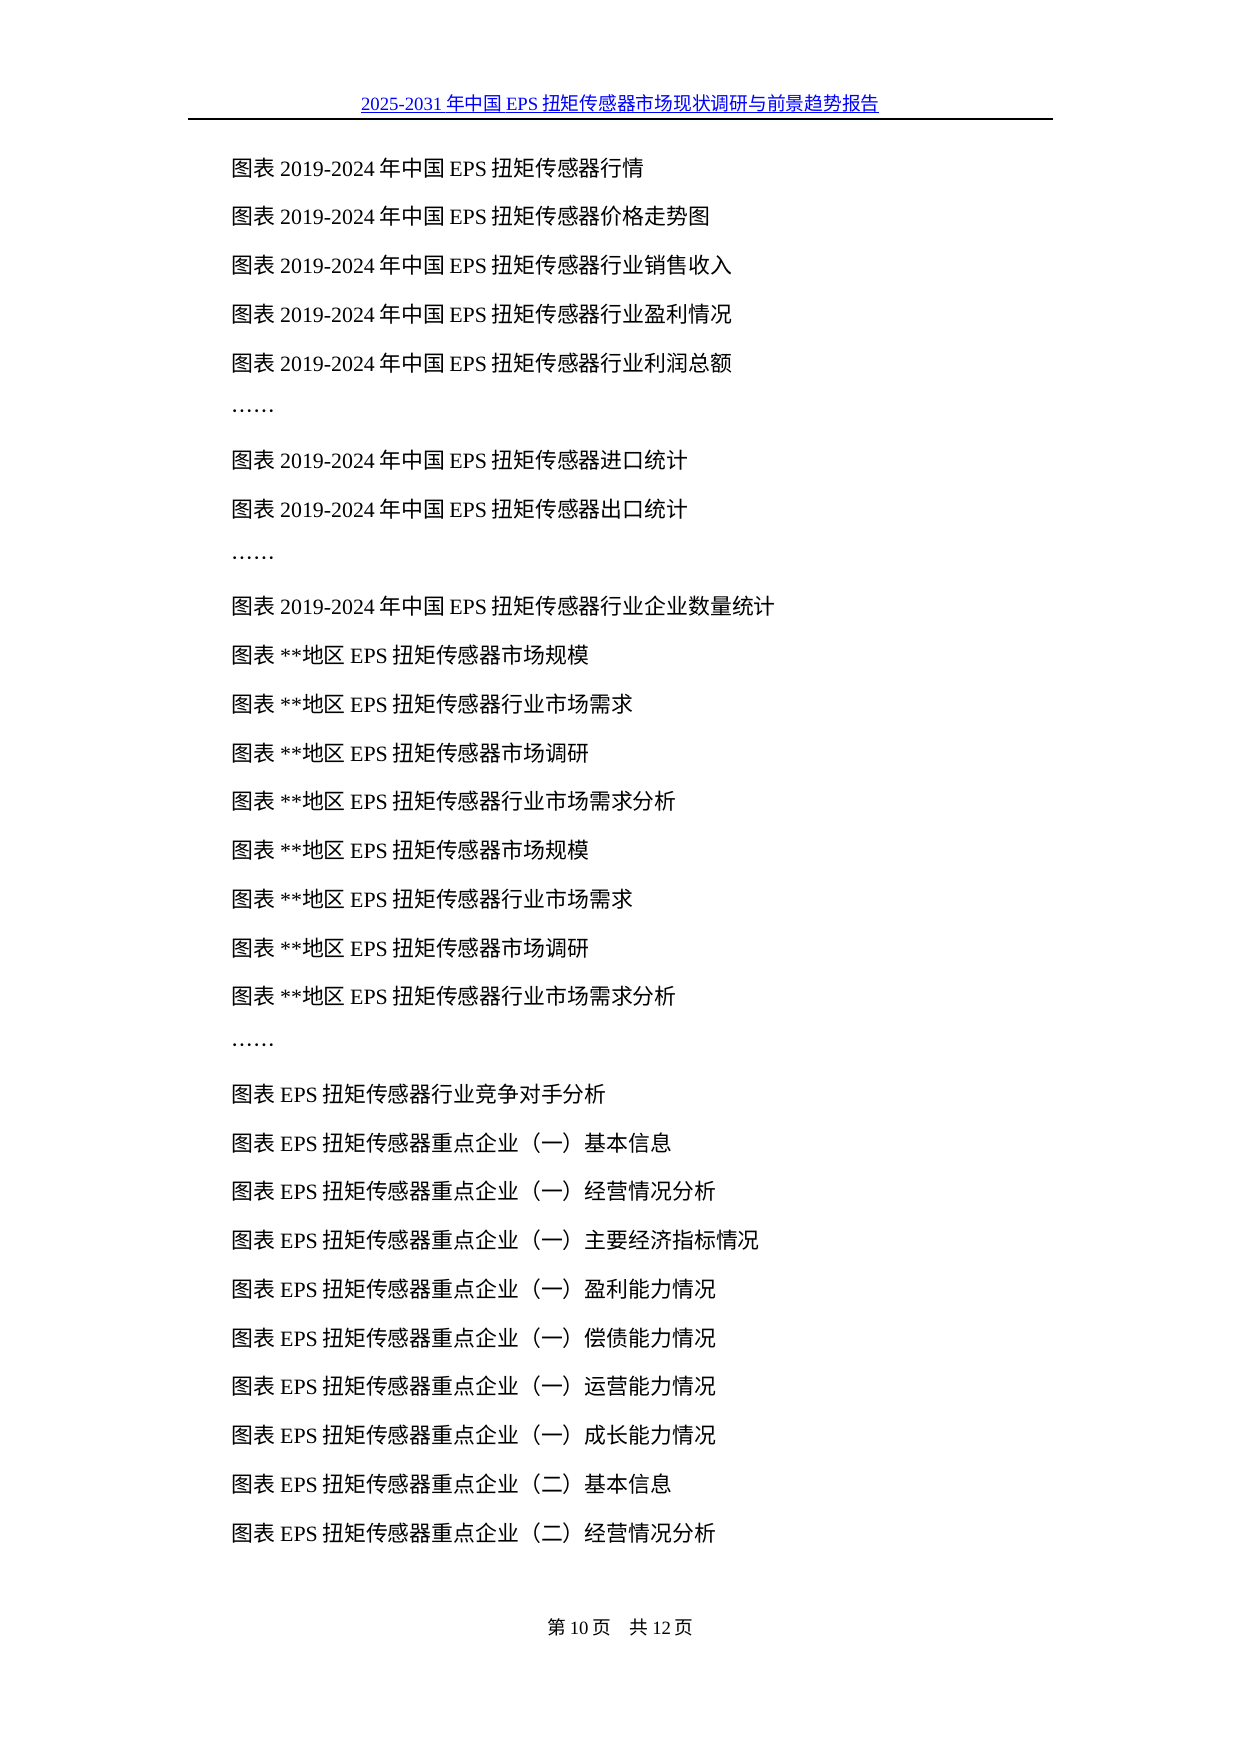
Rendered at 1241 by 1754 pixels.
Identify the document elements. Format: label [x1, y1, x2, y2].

text [187, 150, 1053, 1548]
